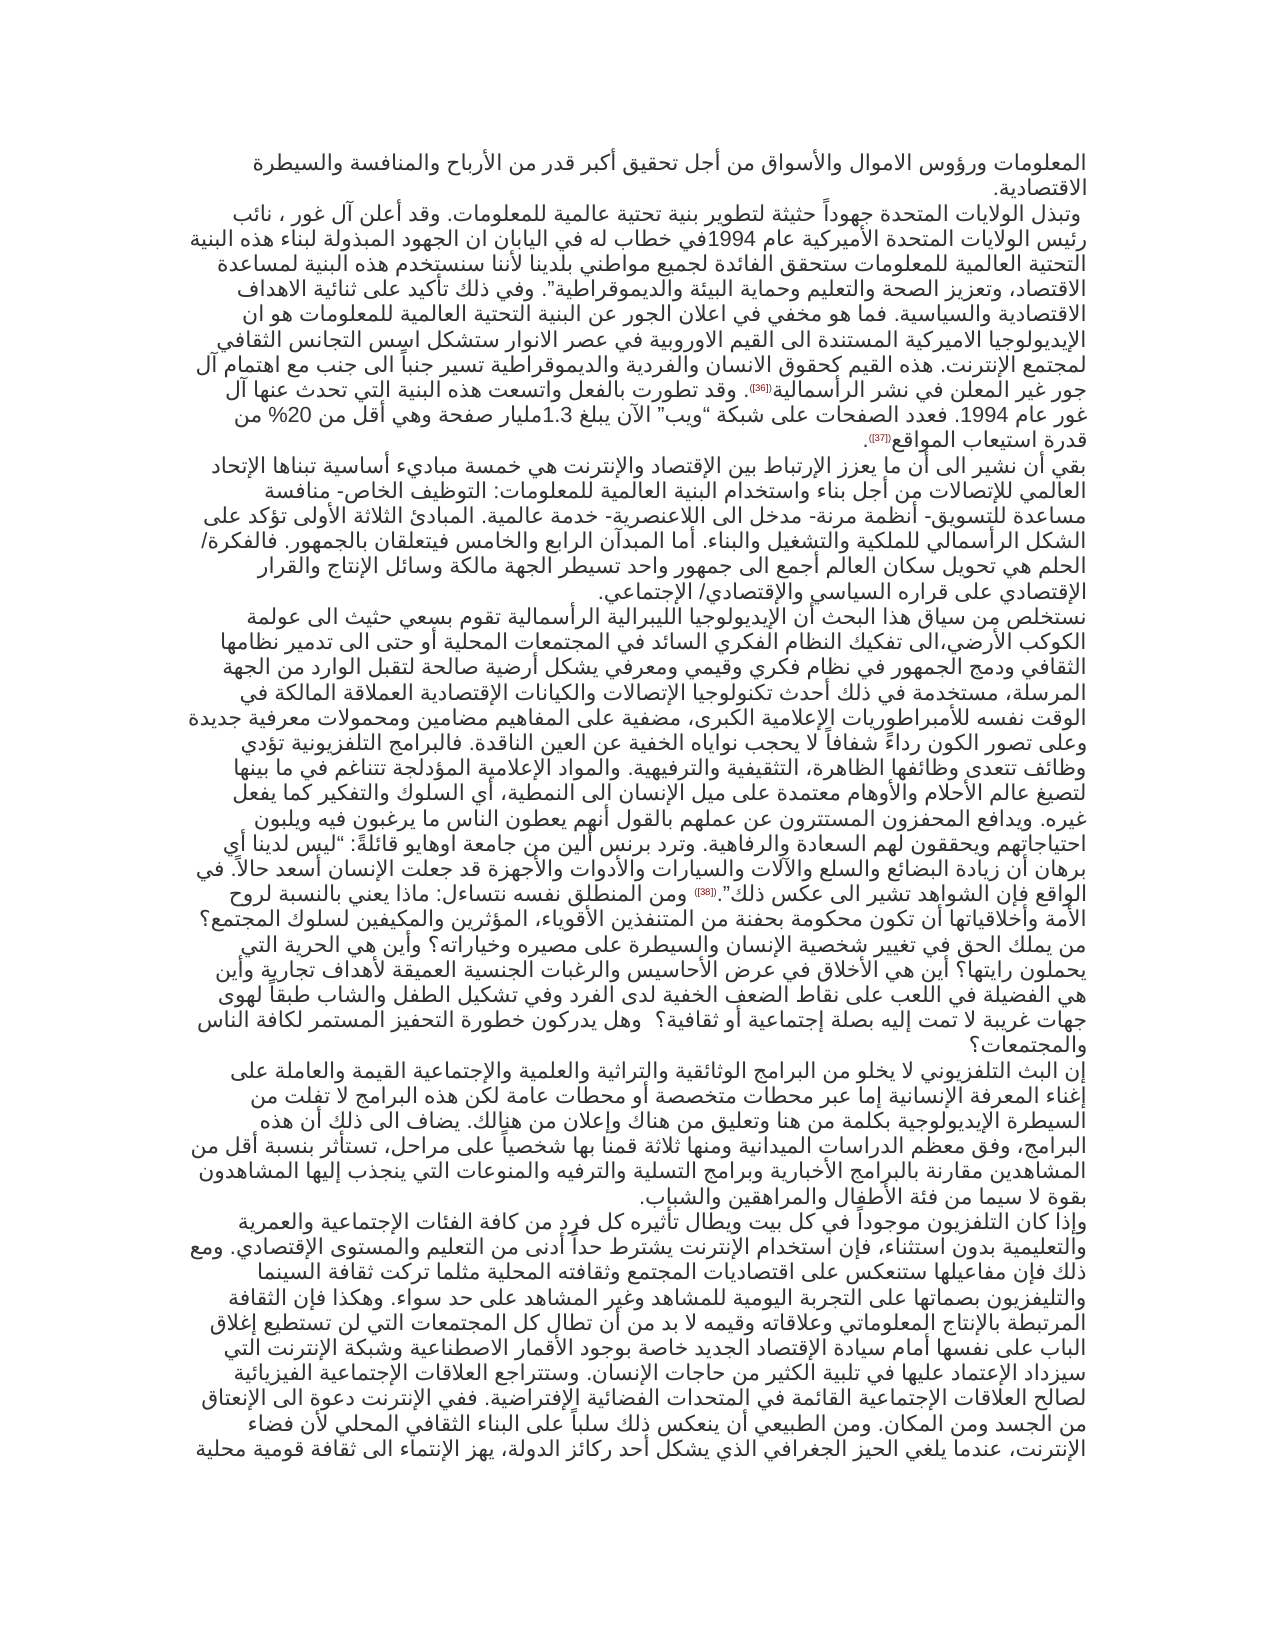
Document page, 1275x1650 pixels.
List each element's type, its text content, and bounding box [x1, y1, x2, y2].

text وتبذل الولايات المتحدة جهوداً حثيثة لتطوير بنية تحتية عالمية للمعلومات. وقد أعلن آل غور ، نائب رئيس الولايات المتحدة الأميركية عام 1994في خطاب له في اليابان ان الجهود المبذولة لبناء هذه البنية التحتية العالمية للمعلومات ستحقق الفائدة لجميع مواطني بلدينا لأننا سنستخدم هذه البنية لمساعدة الاقتصاد، وتعزيز الصحة والتعليم وحماية البيئة والديموقراطية”. وفي ذلك تأكيد على ثنائية الاهداف الاقتصادية والسياسية. فما هو مخفي في اعلان الجور عن البنية التحتية العالمية للمعلومات هو ان الإيديولوجيا الاميركية المستندة الى القيم الاوروبية في عصر الانوار ستشكل اسس التجانس الثقافي لمجتمع الإنترنت. هذه القيم كحقوق الانسان والفردية والديموقراطية تسير جنباً الى جنب مع اهتمام آل جور غير المعلن في نشر الرأسمالية([36]). وقد تطورت بالفعل واتسعت هذه البنية التي تحدث عنها آل غور عام 1994. فعدد الصفحات على شبكة “ويب” الآن يبلغ 1.3مليار صفحة وهي أقل من 20% من قدرة استيعاب المواقع([37]). [187, 200, 1087, 452]
text بقي أن نشير الى أن ما يعزز الإرتباط بين الإقتصاد والإنترنت هي خمسة مباديء أساسية تبناها الإتحاد العالمي للإتصالات من أجل بناء واستخدام البنية العالمية للمعلومات: التوظيف الخاص- منافسة مساعدة للتسويق- أنظمة مرنة- مدخل الى اللاعنصرية- خدمة عالمية. المبادئ الثلاثة الأولى تؤكد على الشكل الرأسمالي للملكية والتشغيل والبناء. أما المبدآن الرابع والخامس فيتعلقان بالجمهور. فالفكرة/ الحلم هي تحويل سكان العالم أجمع الى جمهور واحد تسيطر الجهة مالكة وسائل الإنتاج والقرار الإقتصادي على قراره السياسي والإقتصادي/ الإجتماعي. [187, 452, 1087, 604]
text نستخلص من سياق هذا البحث أن الإيديولوجيا الليبرالية الرأسمالية تقوم بسعي حثيث الى عولمة الكوكب الأرضي،الى تفكيك النظام الفكري السائد في المجتمعات المحلية أو حتى الى تدمير نظامها الثقافي ودمج الجمهور في نظام فكري وقيمي ومعرفي يشكل أرضية صالحة لتقبل الوارد من الجهة المرسلة، مستخدمة في ذلك أحدث تكنولوجيا الإتصالات والكيانات الإقتصادية العملاقة المالكة في الوقت نفسه للأمبراطوريات الإعلامية الكبرى، مضفية على المفاهيم مضامين ومحمولات معرفية جديدة وعلى تصور الكون رداءً شفافاً لا يحجب نواياه الخفية عن العين الناقدة. فالبرامج التلفزيونية تؤدي وظائف تتعدى وظائفها الظاهرة، التثقيفية والترفيهية. والمواد الإعلامية المؤدلجة تتناغم في ما بينها لتصيغ عالم الأحلام والأوهام معتمدة على ميل الإنسان الى النمطية، أي السلوك والتفكير كما يفعل غيره. ويدافع المحفزون المستترون عن عملهم بالقول أنهم يعطون الناس ما يرغبون فيه ويلبون احتياجاتهم ويحققون لهم السعادة والرفاهية. وترد برنس ألين من جامعة اوهايو قائلةً: “ليس لدينا أي برهان أن زيادة البضائع والسلع والآلات والسيارات والأدوات والأجهزة قد جعلت الإنسان أسعد حالاً. في الواقع فإن الشواهد تشير الى عكس ذلك”.([38]) ومن المنطلق نفسه نتساءل: ماذا يعني بالنسبة لروح الأمة وأخلاقياتها أن تكون محكومة بحفنة من المتنفذين الأقوياء، المؤثرين والمكيفين لسلوك المجتمع؟ من يملك الحق في تغيير شخصية الإنسان والسيطرة على مصيره وخياراته؟ وأين هي الحرية التي يحملون رايتها؟ أين هي الأخلاق في عرض الأحاسيس والرغبات الجنسية العميقة لأهداف تجارية وأين هي الفضيلة في اللعب على نقاط الضعف الخفية لدى الفرد وفي تشكيل الطفل والشاب طبقاً لهوى جهات غريبة لا تمت إليه بصلة إجتماعية أو ثقافية؟ وهل يدركون خطورة التحفيز المستمر لكافة الناس والمجتمعات؟ [187, 604, 1087, 1057]
text إن البث التلفزيوني لا يخلو من البرامج الوثائقية والتراثية والعلمية والإجتماعية القيمة والعاملة على إغناء المعرفة الإنسانية إما عبر محطات متخصصة أو محطات عامة لكن هذه البرامج لا تفلت من السيطرة الإيديولوجية بكلمة من هنا وتعليق من هناك وإعلان من هنالك. يضاف الى ذلك أن هذه البرامج، وفق معظم الدراسات الميدانية ومنها ثلاثة قمنا بها شخصياً على مراحل، تستأثر بنسبة أقل من المشاهدين مقارنة بالبرامج الأخبارية وبرامج التسلية والترفيه والمنوعات التي ينجذب إليها المشاهدون بقوة لا سيما من فئة الأطفال والمراهقين والشباب. [187, 1057, 1087, 1209]
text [187, 1209, 1087, 1461]
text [187, 150, 1087, 200]
